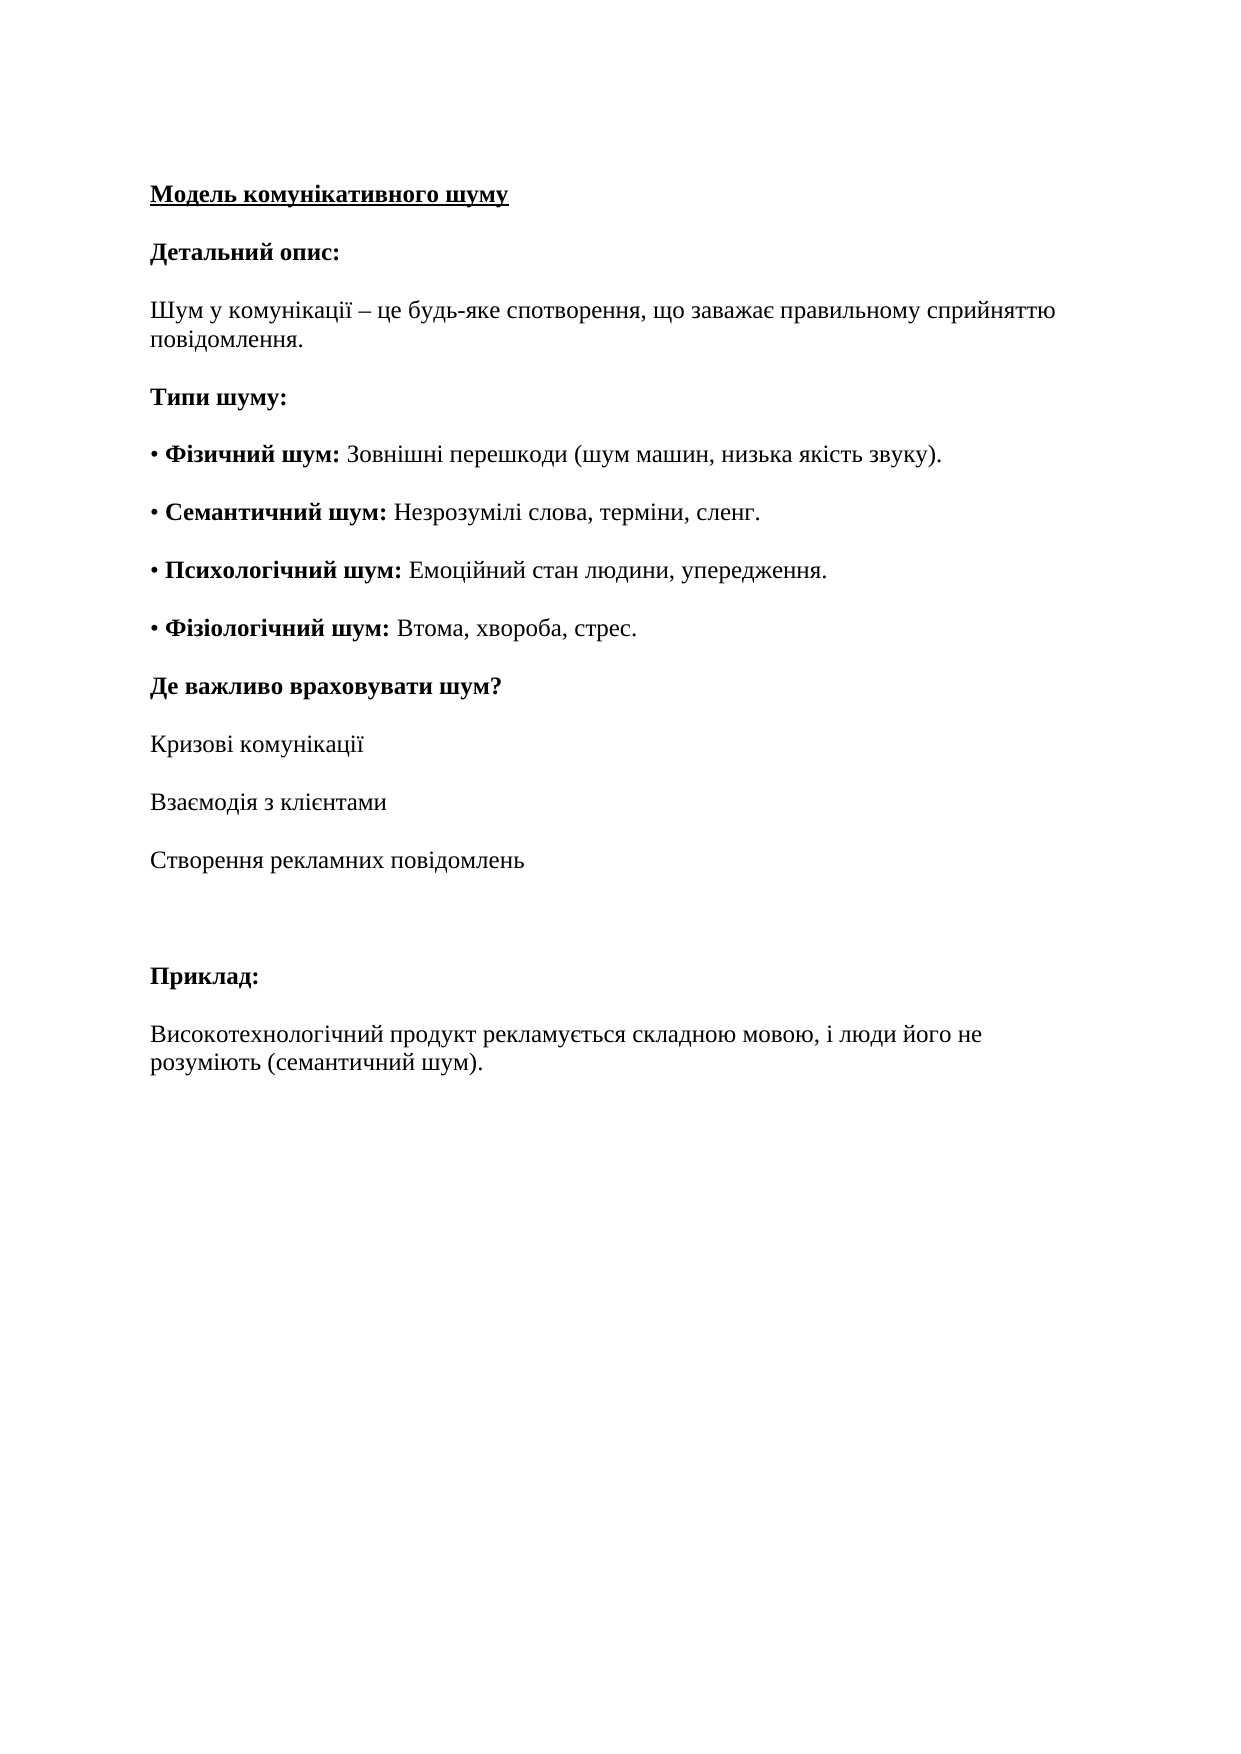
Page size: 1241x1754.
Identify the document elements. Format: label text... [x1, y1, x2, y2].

text • Семантичний шум: Незрозумілі слова, терміни, сленг. [150, 497, 1090, 526]
text Типи шуму: [150, 382, 1090, 410]
text Високотехнологічний продукт рекламується складною мовою, і люди його не розуміють (семантичний шум). [150, 1019, 1090, 1076]
text Приклад: [150, 961, 1090, 989]
text Створення рекламних повідомлень [150, 845, 1090, 874]
text Взаємодія з клієнтами [150, 787, 1090, 816]
text • Фізичний шум: Зовнішні перешкоди (шум машин, низька якість звуку). [150, 439, 1090, 468]
text • Психологічний шум: Емоційний стан людини, упередження. [150, 555, 1090, 584]
text Де важливо враховувати шум? [150, 671, 1090, 700]
text Шум у комунікації – це будь-яке спотворення, що заважає правильному сприйняттю повідомлення. [150, 295, 1090, 352]
text • Фізіологічний шум: Втома, хвороба, стрес. [150, 613, 1090, 642]
text Кризові комунікації [150, 729, 1090, 758]
text Модель комунікативного шуму [150, 179, 1090, 208]
text Детальний опис: [150, 237, 1090, 266]
